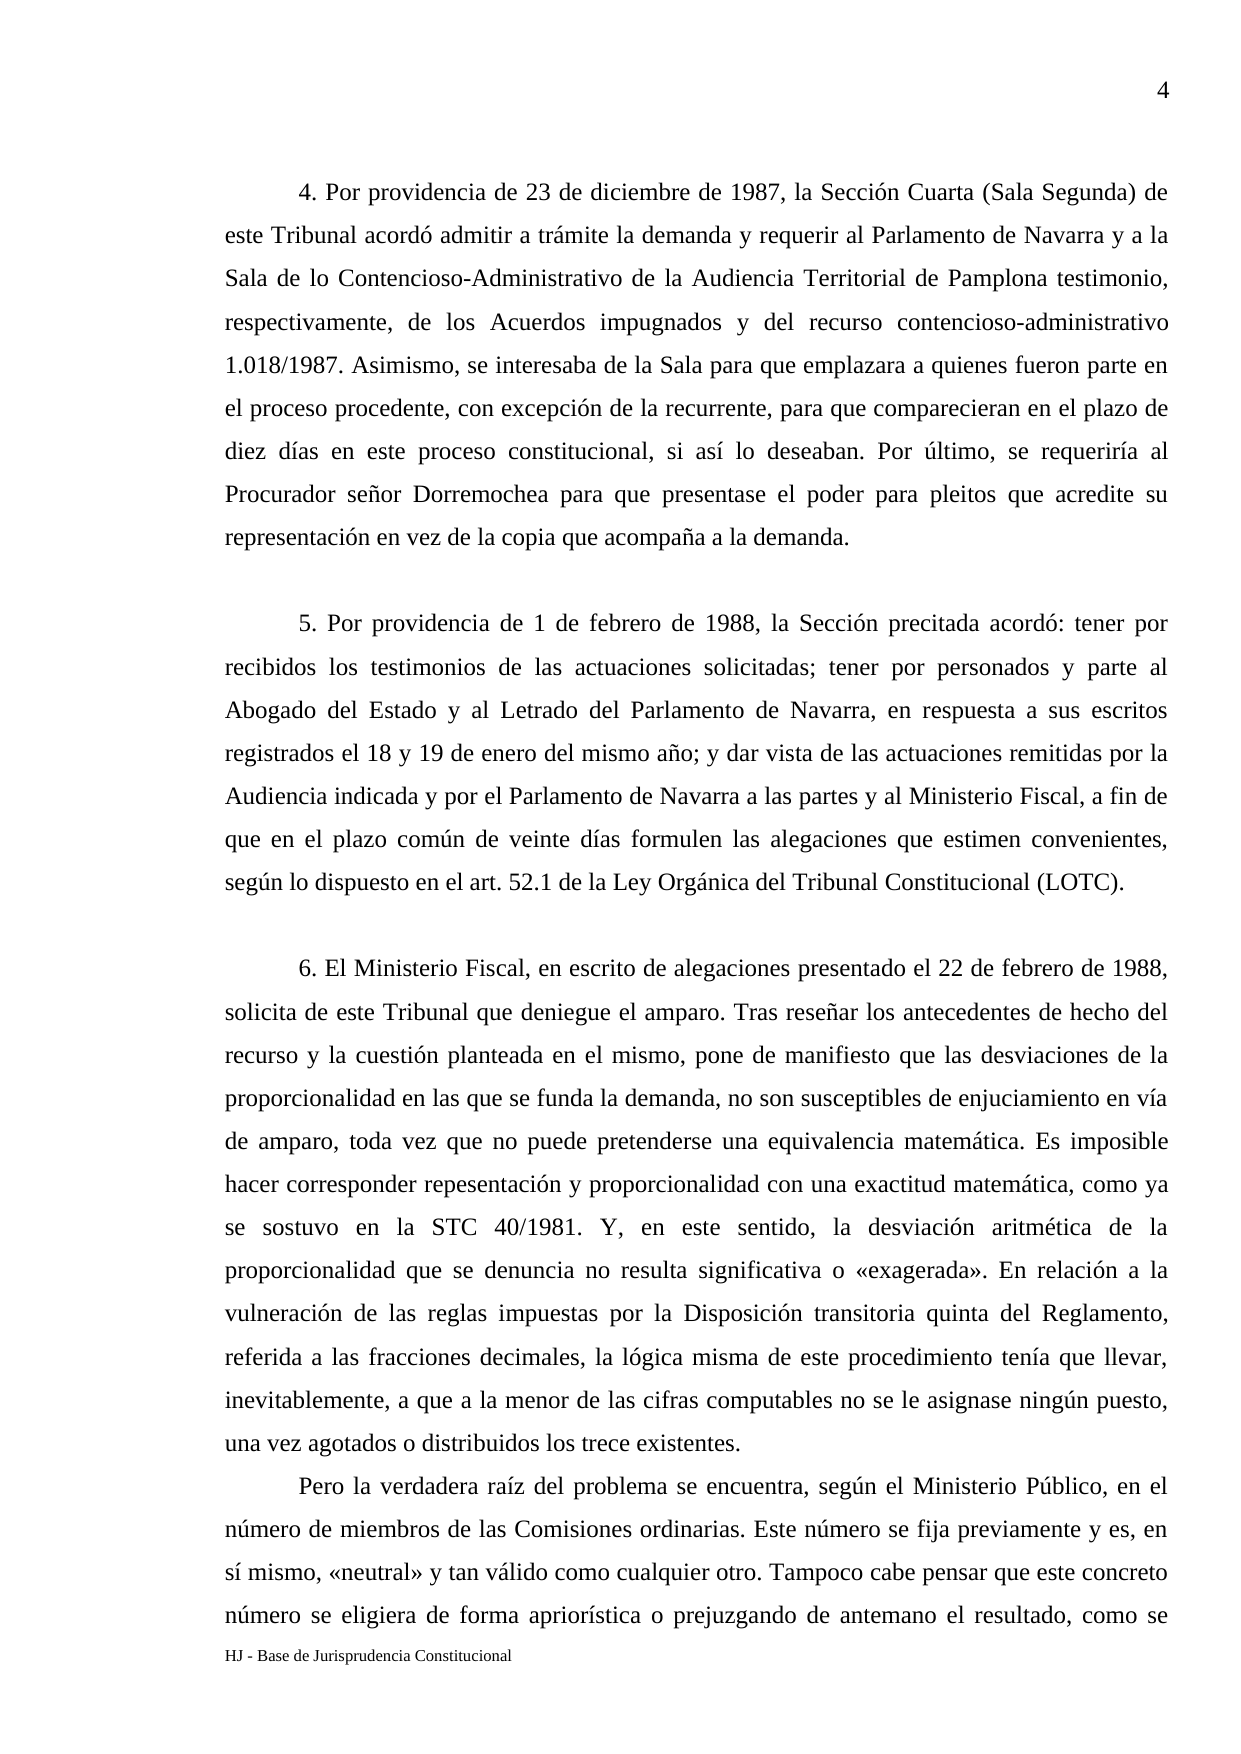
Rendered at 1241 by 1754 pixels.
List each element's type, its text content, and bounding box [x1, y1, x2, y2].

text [224, 1471, 1169, 1629]
text 5. Por providencia de 1 de febrero de 1988, la Sección precitada acordó: tener por recibidos los testimonios de las actuaciones solicitadas; tener por personados y parte al Abogado del Estado y al Letrado del Parlamento de Navarra, en respuesta a sus escritos registrados el 18 y 19 de enero del mismo año; y dar vista de las actuaciones remitidas por la Audiencia indicada y por el Parlamento de Navarra a las partes y al Ministerio Fiscal, a fin de que en el plazo común de veinte días formulen las alegaciones que estimen convenientes, según lo dispuesto en el art. 52.1 de la Ley Orgánica del Tribunal Constitucional (LOTC). [224, 608, 1169, 896]
text 4. Por providencia de 23 de diciembre de 1987, la Sección Cuarta (Sala Segunda) de este Tribunal acordó admitir a trámite la demanda y requerir al Parlamento de Navarra y a la Sala de lo Contencioso-Administrativo de la Audiencia Territorial de Pamplona testimonio, respectivamente, de los Acuerdos impugnados y del recurso contencioso-administrativo 1.018/1987. Asimismo, se interesaba de la Sala para que emplazara a quienes fueron parte en el proceso procedente, con excepción de la recurrente, para que comparecieran en el plazo de diez días en este proceso constitucional, si así lo deseaban. Por último, se requeriría al Procurador señor Dorremochea para que presentase el poder para pleitos que acredite su representación en vez de la copia que acompaña a la demanda. [224, 177, 1169, 551]
text 6. El Ministerio Fiscal, en escrito de alegaciones presentado el 22 de febrero de 1988, solicita de este Tribunal que deniegue el amparo. Tras reseñar los antecedentes de hecho del recurso y la cuestión planteada en el mismo, pone de manifiesto que las desviaciones de la proporcionalidad en las que se funda la demanda, no son susceptibles de enjuciamiento en vía de amparo, toda vez que no puede pretenderse una equivalencia matemática. Es imposible hacer corresponder repesentación y proporcionalidad con una exactitud matemática, como ya se sostuvo en la STC 40/1981. Y, en este sentido, la desviación aritmética de la proporcionalidad que se denuncia no resulta significativa o «exagerada». En relación a la vulneración de las reglas impuestas por la Disposición transitoria quinta del Reglamento, referida a las fracciones decimales, la lógica misma de este procedimiento tenía que llevar, inevitablemente, a que a la menor de las cifras computables no se le asignase ningún puesto, una vez agotados o distribuidos los trece existentes. [224, 953, 1169, 1457]
